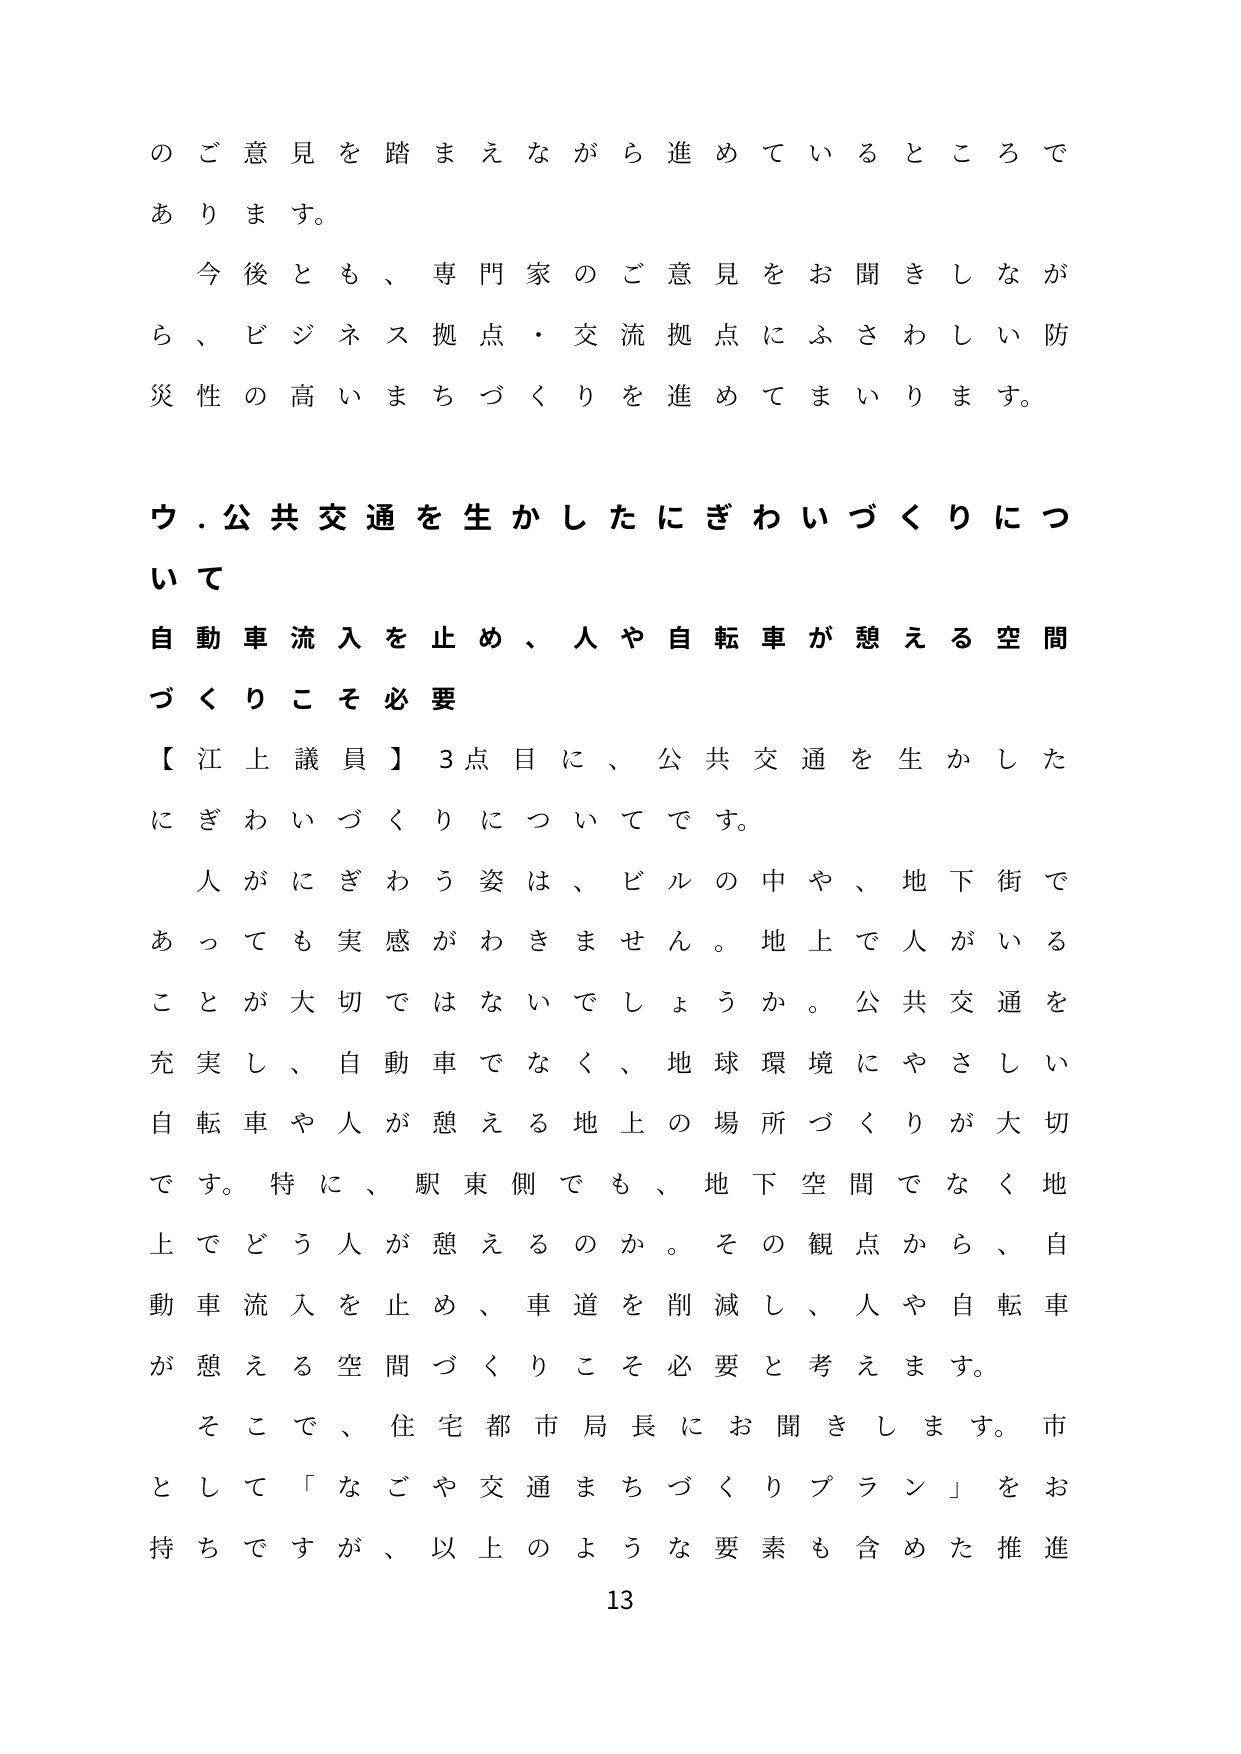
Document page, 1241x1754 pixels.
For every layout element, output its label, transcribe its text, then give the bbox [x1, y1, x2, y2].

text 自動車流入を止め、人や自転車が憩える空間づくりこそ必要 [149, 607, 1091, 728]
text 【江上議員】3点目に、公共交通を生かしたにぎわいづくりについてです。 [149, 728, 1091, 849]
text ウ.公共交通を生かしたにぎわいづくりについて [149, 485, 1091, 607]
text 今後とも、専門家のご意見をお聞きしながら、ビジネス拠点・交流拠点にふさわしい防災性の高いまちづくりを進めてまいります。 [149, 243, 1091, 425]
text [149, 1395, 1091, 1577]
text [149, 122, 1091, 243]
text 人がにぎわう姿は、ビルの中や、地下街であっても実感がわきません。地上で人がいることが大切ではないでしょうか。公共交通を充実し、自動車でなく、地球環境にやさしい自転車や人が憩える地上の場所づくりが大切です。特に、駅東側でも、地下空間でなく地上でどう人が憩えるのか。その観点から、自動車流入を止め、車道を削減し、人や自転車が憩える空間づくりこそ必要と考えます。 [149, 849, 1091, 1395]
